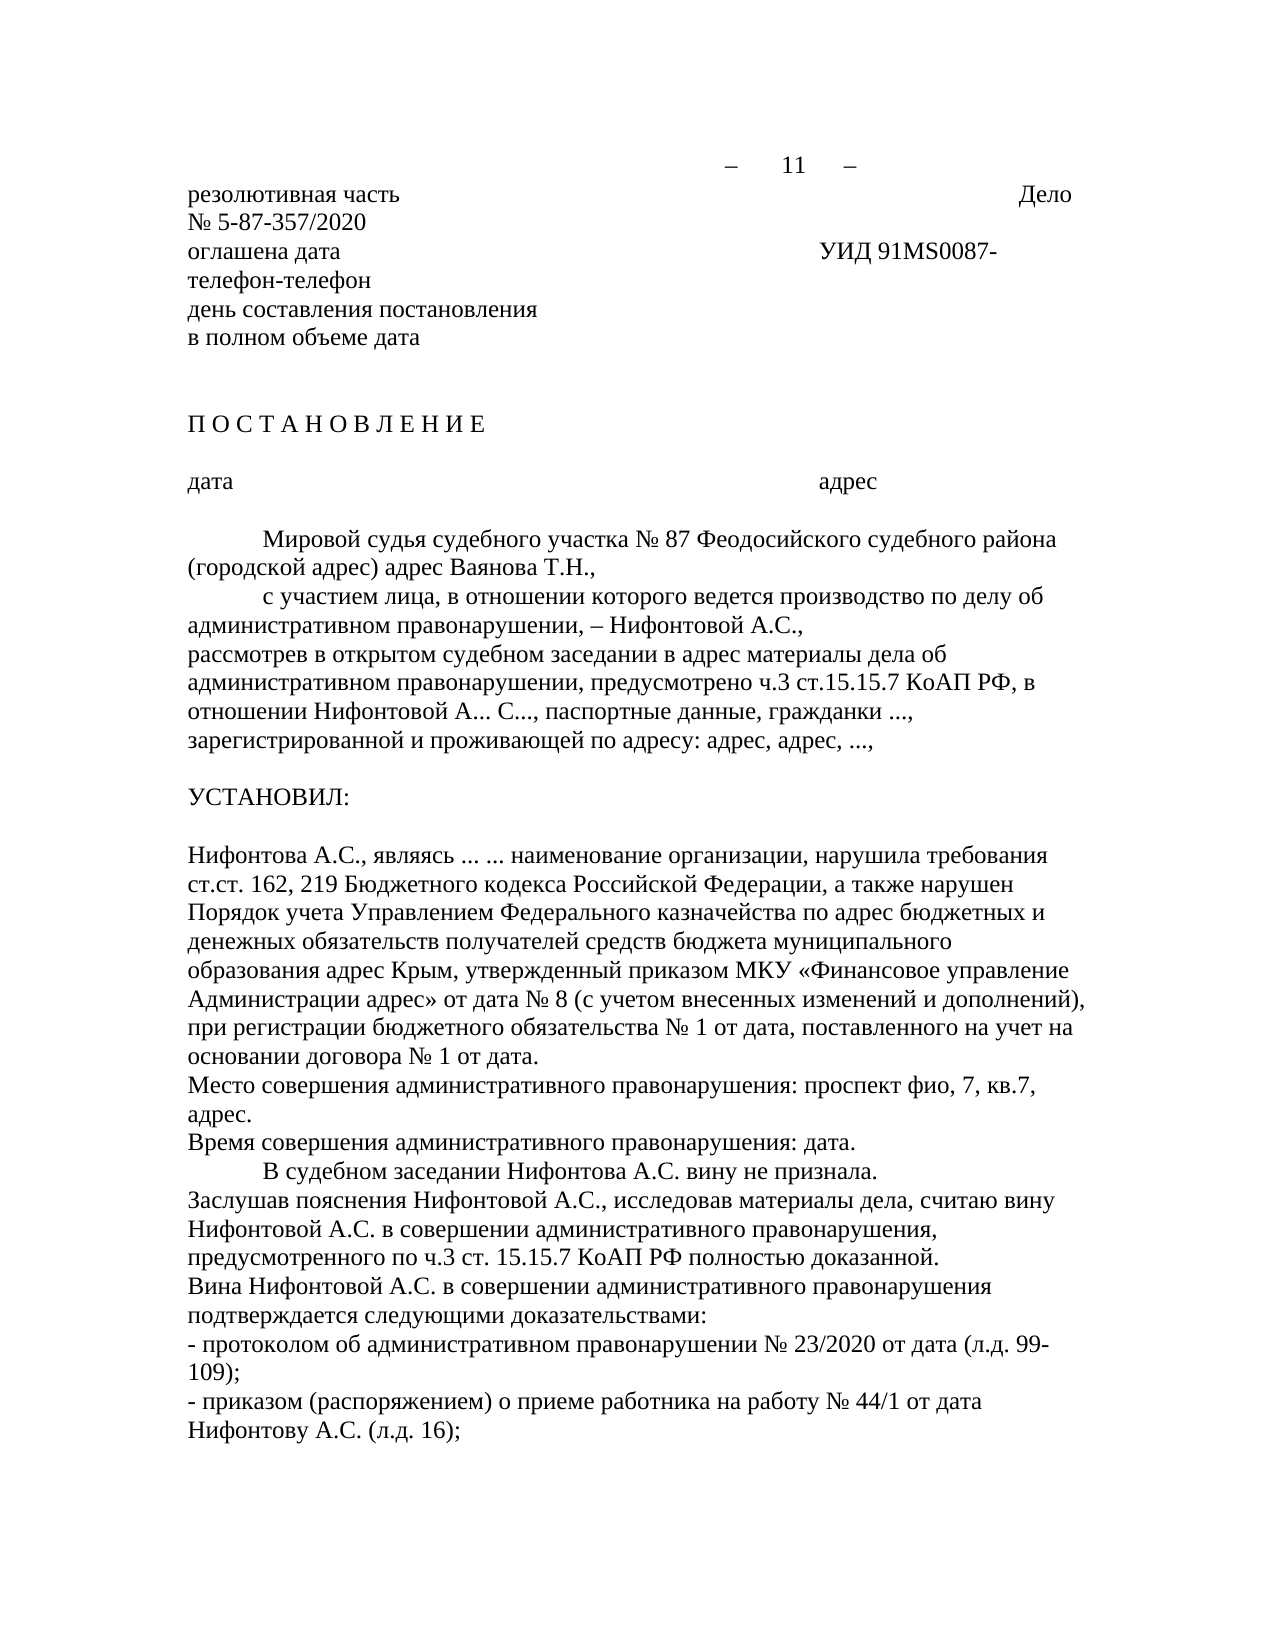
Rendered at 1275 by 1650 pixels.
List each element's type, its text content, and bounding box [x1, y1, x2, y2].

text Время совершения административного правонарушения: дата. [187, 1127, 1087, 1156]
text - протоколом об административном правонарушении № 23/2020 от дата (л.д. 99-109); [187, 1329, 1087, 1386]
text резолютивная часть Дело № 5-87-357/2020 [187, 179, 1087, 236]
text П О С Т А Н О В Л Е Н И Е [187, 409, 1087, 437]
text УСТАНОВИЛ: [187, 782, 1087, 811]
text рассмотрев в открытом судебном заседании в адрес материалы дела об административном правонарушении, предусмотрено ч.3 ст.15.15.7 КоАП РФ, в отношении Нифонтовой А... С..., паспортные данные, гражданки ..., зарегистрированной и проживающей по адресу: адрес, адрес, ..., [187, 639, 1087, 754]
text в полном объеме дата [187, 322, 1087, 380]
text Нифонтова А.С., являясь ... ... наименование организации, нарушила требования ст.ст. 162, 219 Бюджетного кодекса Российской Федерации, а также нарушен Порядок учета Управлением Федерального казначейства по адрес бюджетных и денежных обязательств получателей средств бюджета муниципального образования адрес Крым, утвержденный приказом МКУ «Финансовое управление Администрации адрес» от дата № 8 (с учетом внесенных изменений и дополнений), при регистрации бюджетного обязательства № 1 от дата, поставленного на учет на основании договора № 1 от дата. [187, 840, 1087, 1070]
text Вина Нифонтовой А.С. в совершении административного правонарушения подтверждается следующими доказательствами: [187, 1271, 1087, 1329]
text день составления постановления [187, 294, 1087, 322]
text с участием лица, в отношении которого ведется производство по делу об административном правонарушении, – Нифонтовой А.С., [187, 581, 1087, 639]
text дата адрес [187, 466, 1087, 495]
text Заслушав пояснения Нифонтовой А.С., исследовав материалы дела, считаю вину Нифонтовой А.С. в совершении административного правонарушения, предусмотренного по ч.3 ст. 15.15.7 КоАП РФ полностью доказанной. [187, 1185, 1087, 1271]
text Мировой судья судебного участка № 87 Феодосийского судебного района (городской адрес) адрес Ваянова Т.Н., [187, 524, 1087, 581]
text оглашена дата УИД 91MS0087-телефон-телефон [187, 236, 1087, 294]
text - приказом (распоряжением) о приеме работника на работу № 44/1 от дата Нифонтову А.С. (л.д. 16); [187, 1386, 1087, 1444]
text В судебном заседании Нифонтова А.С. вину не признала. [187, 1156, 1087, 1185]
text Место совершения административного правонарушения: проспект фио, 7, кв.7, адрес. [187, 1070, 1087, 1127]
text – 11 – [187, 150, 1087, 179]
